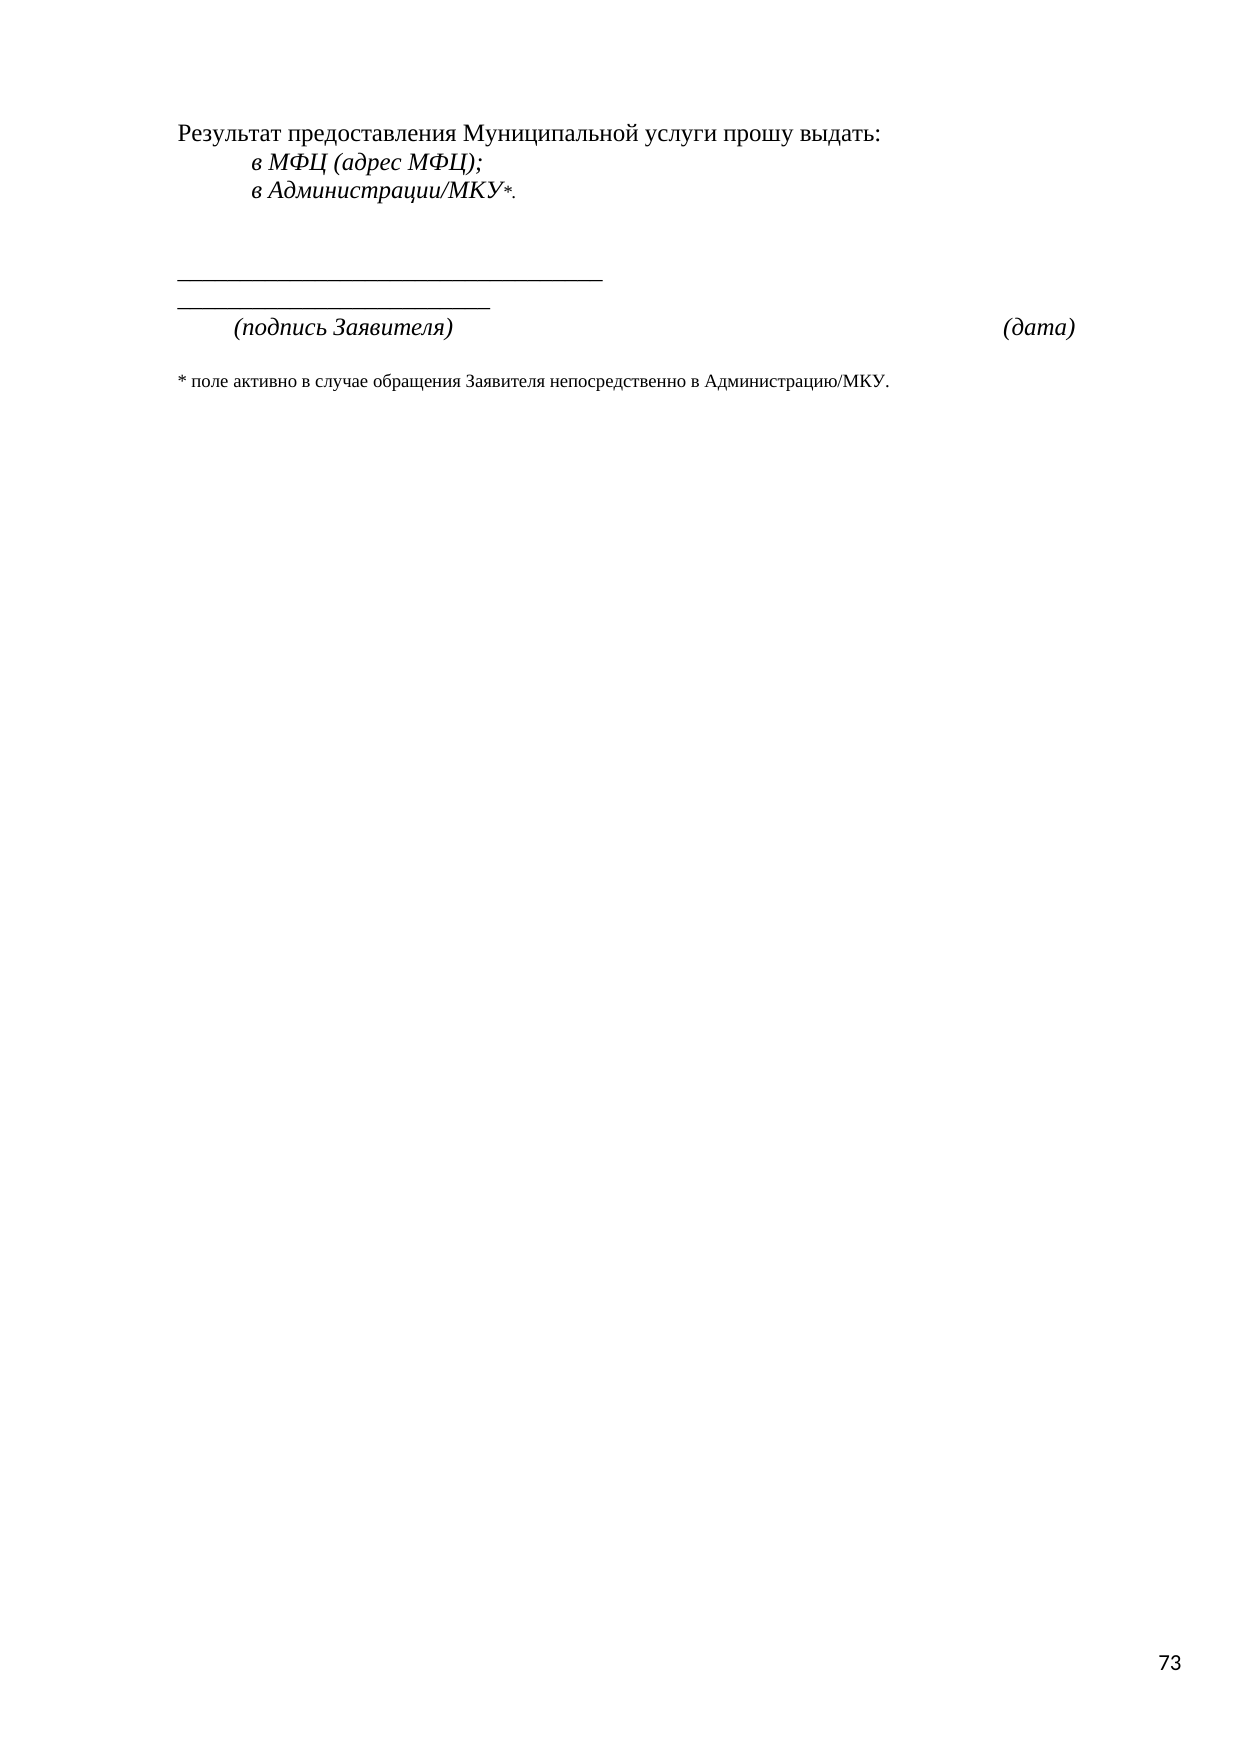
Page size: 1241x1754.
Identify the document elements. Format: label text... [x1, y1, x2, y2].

text  в МФЦ (адрес МФЦ); [177, 147, 1181, 176]
text в Администрации/МКУ*. [177, 176, 1181, 204]
text __________________________________ _________________________ [177, 255, 1181, 312]
text Результат предоставления Муниципальной услуги прошу выдать: [177, 118, 1181, 147]
text (подпись Заявителя) (дата) [177, 312, 1181, 341]
text * поле активно в случае обращения Заявителя непосредственно в Администрацию/МКУ. [177, 370, 1181, 391]
